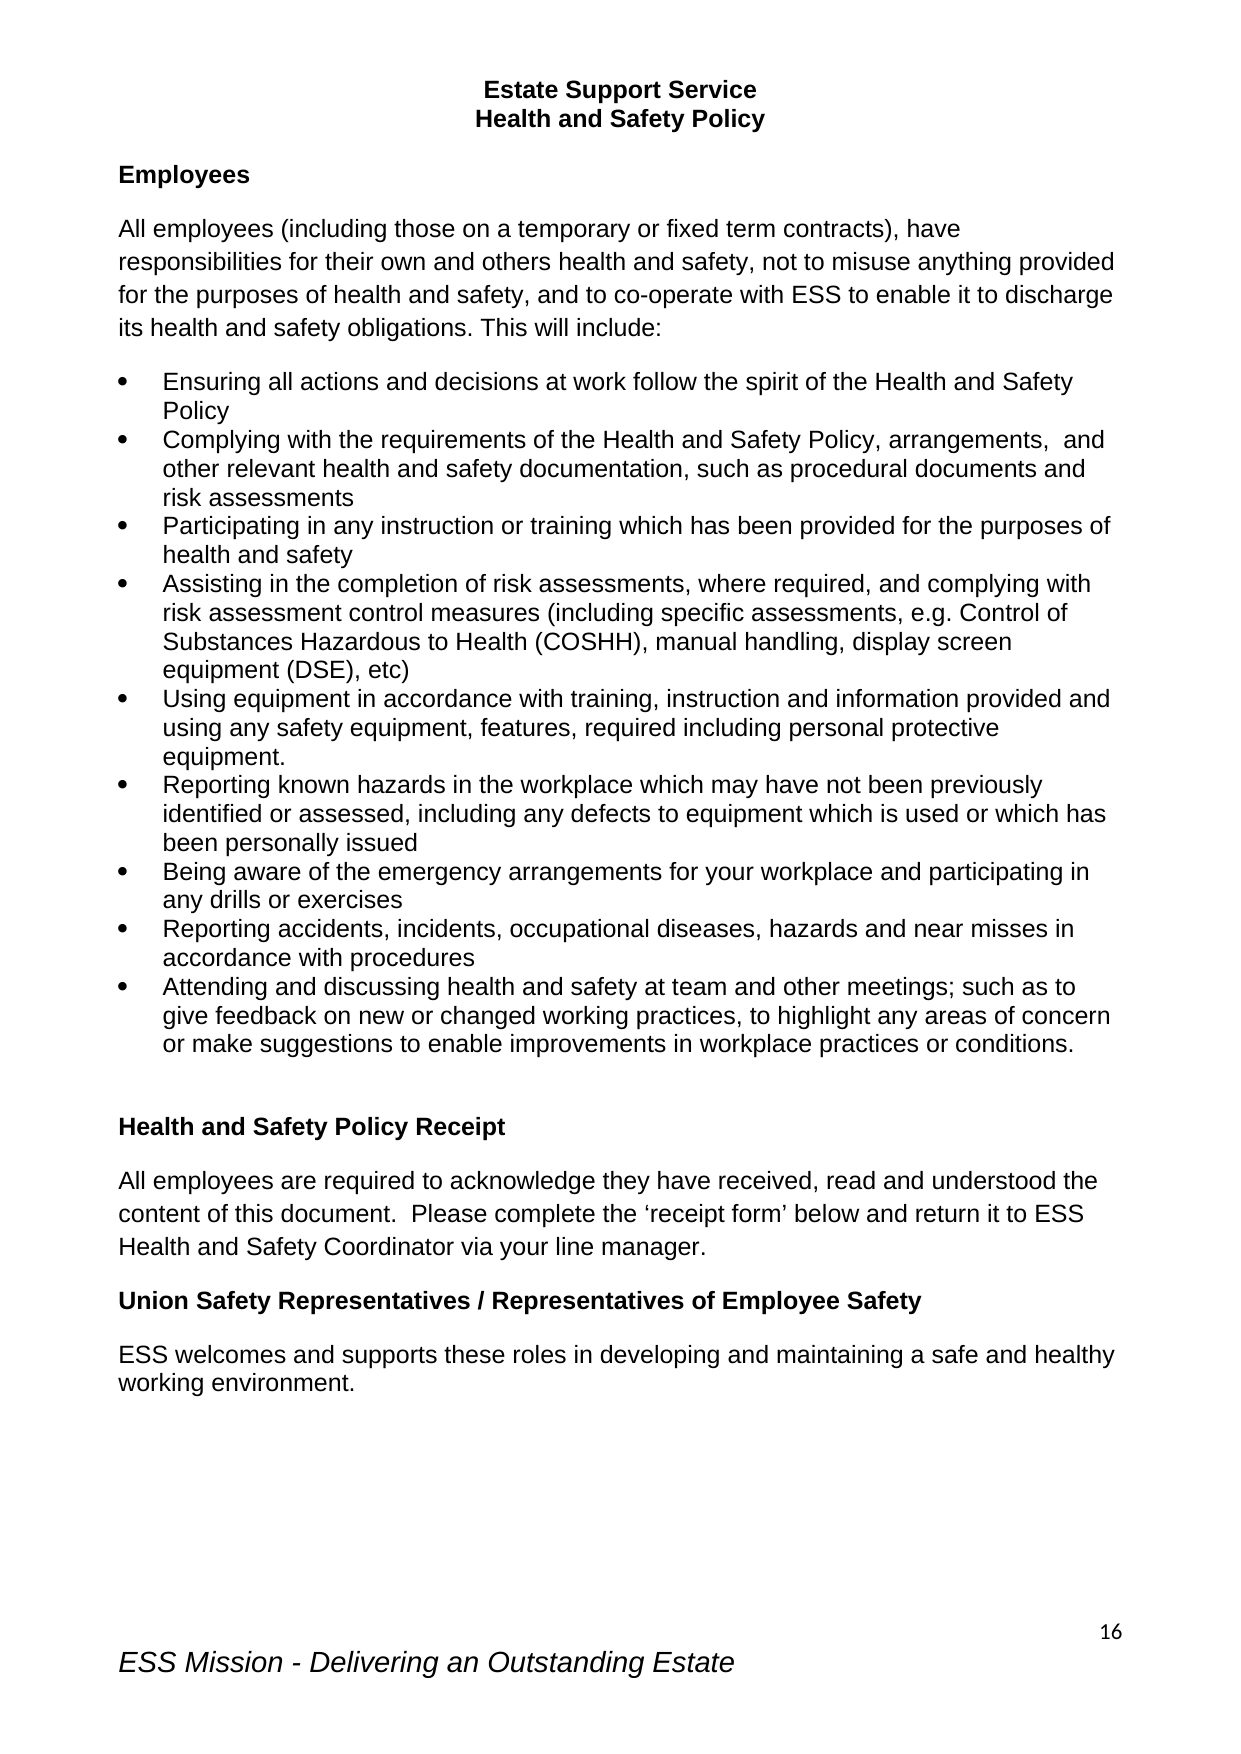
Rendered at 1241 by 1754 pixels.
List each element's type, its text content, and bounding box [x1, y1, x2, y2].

list Ensuring all actions and decisions at work follow the spirit of the Health and Safety Policy [118, 367, 1122, 425]
list Complying with the requirements of the Health and Safety Policy, arrangements, and other relevant health and safety documentation, such as procedural documents and risk assessments [118, 425, 1122, 511]
text All employees are required to acknowledge they have received, read and understood the content of this document. Please complete the ‘receipt form’ below and return it to ESS Health and Safety Coordinator via your line manager. [118, 1166, 1122, 1261]
list Being aware of the emergency arrangements for your workplace and participating in any drills or exercises [118, 857, 1122, 914]
text Employees [118, 161, 1122, 189]
text Union Safety Representatives / Representatives of Employee Safety [118, 1286, 1122, 1314]
text Health and Safety Policy Receipt [118, 1112, 1122, 1141]
text All employees (including those on a temporary or fixed term contracts), have responsibilities for their own and others health and safety, not to misuse anything provided for the purposes of health and safety, and to co-operate with ESS to enable it to discharge its health and safety obligations. This will include: [118, 214, 1122, 342]
list Reporting accidents, incidents, occupational diseases, hazards and near misses in accordance with procedures [118, 914, 1122, 972]
list Assisting in the completion of risk assessments, where required, and complying with risk assessment control measures (including specific assessments, e.g. Control of Substances Hazardous to Health (COSHH), manual handling, display screen equipment (DSE), etc) [118, 569, 1122, 684]
list Using equipment in accordance with training, instruction and information provided and using any safety equipment, features, required including personal protective equipment. [118, 684, 1122, 770]
text ESS welcomes and supports these roles in developing and maintaining a safe and healthy working environment. [118, 1340, 1122, 1397]
list Reporting known hazards in the workplace which may have not been previously identified or assessed, including any defects to equipment which is used or which has been personally issued [118, 770, 1122, 857]
list Participating in any instruction or training which has been provided for the purposes of health and safety [118, 511, 1122, 569]
list Attending and discussing health and safety at team and other meetings; such as to give feedback on new or changed working practices, to highlight any areas of concern or make suggestions to enable improvements in workplace practices or conditions. [118, 972, 1122, 1058]
